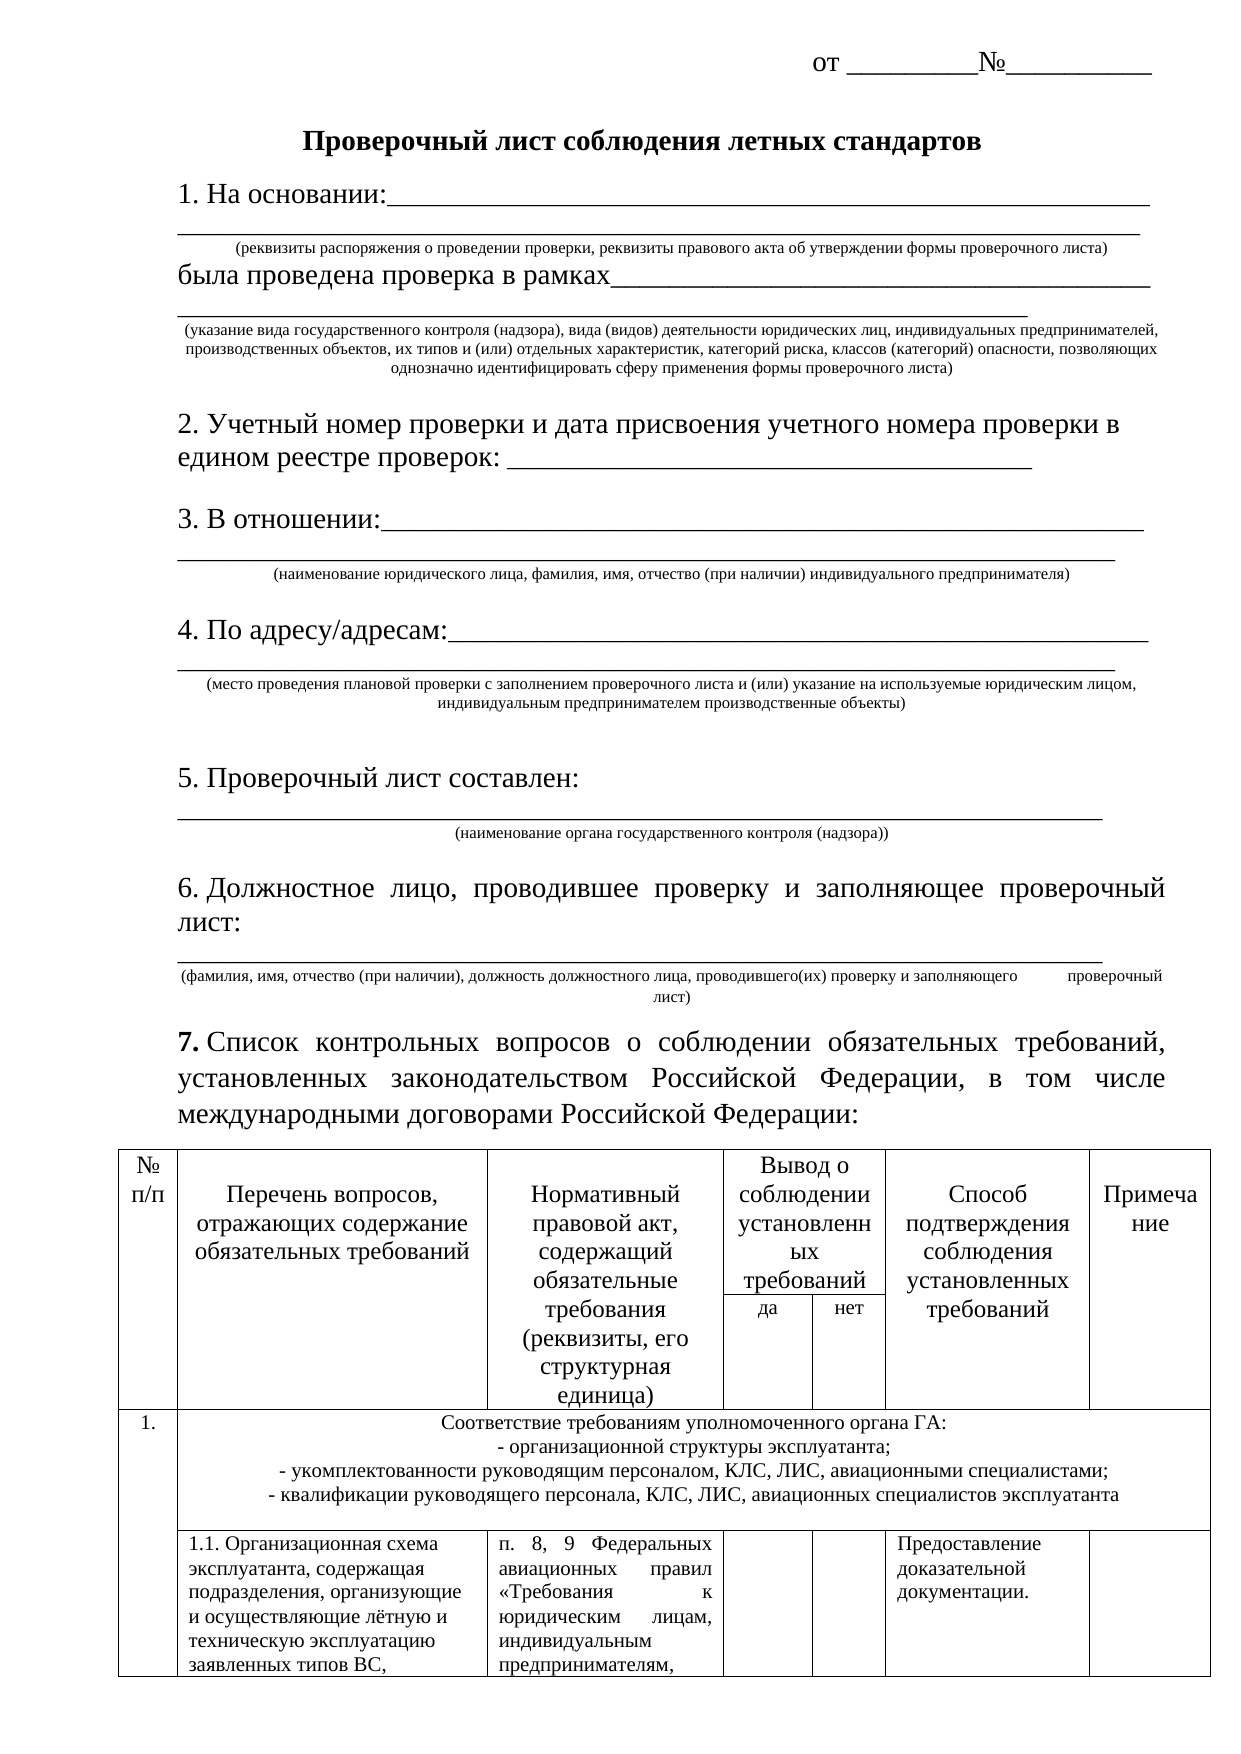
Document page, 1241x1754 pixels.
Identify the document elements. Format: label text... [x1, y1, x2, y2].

text от _________№__________ [797, 44, 1166, 78]
text __________________________________________________________________________ [177, 794, 1166, 822]
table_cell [178, 1531, 487, 1676]
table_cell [488, 1531, 723, 1676]
text ___________________________________________________________________________ [177, 645, 1166, 674]
text (реквизиты распоряжения о проведении проверки, реквизиты правового акта об утверждении формы проверочного листа) [177, 238, 1166, 257]
table_cell Соответствие требованиям уполномоченного органа ГА: - организационной структуры эксплуатанта; - укомплектованности руководящим персоналом, КЛС, ЛИС, авиационными специалистами; - квалификации руководящего персонала, КЛС, ЛИС, авиационных специалистов эксплуатанта [178, 1410, 1210, 1530]
text (наименование органа государственного контроля (надзора)) [177, 822, 1166, 842]
text (указание вида государственного контроля (надзора), вида (видов) деятельности юридических лиц, индивидуальных предпринимателей, производственных объектов, их типов и (или) отдельных характеристик, категорий риска, классов (категорий) опасности, позволяющих однозначно идентифицировать сферу применения формы проверочного листа) [177, 319, 1166, 377]
text (место проведения плановой проверки с заполнением проверочного листа и (или) указание на используемые юридическим лицом, индивидуальным предпринимателем производственные объекты) [177, 674, 1166, 712]
text 4. По адресу/адресам:________________________________________________________ [177, 612, 1166, 645]
text ___________________________________________________________________________ [177, 535, 1166, 564]
text (наименование юридического лица, фамилия, имя, отчество (при наличии) индивидуального предпринимателя) [177, 564, 1166, 583]
text 2. Учетный номер проверки и дата присвоения учетного номера проверки в едином реестре проверок: __________________________________________ [177, 406, 1166, 473]
table_cell нет [813, 1295, 885, 1409]
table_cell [886, 1531, 1089, 1676]
table_cell 1. [119, 1410, 177, 1676]
text Проверочный лист соблюдения летных стандартов [118, 123, 1166, 156]
table_cell да [724, 1295, 812, 1409]
table_cell [724, 1531, 812, 1676]
text 5. Проверочный лист составлен: [177, 760, 1166, 794]
text 6. Должностное лицо, проводившее проверку и заполняющее проверочный лист: __________________________________________________________________________ [177, 870, 1166, 966]
text 1. На основании:_____________________________________________________________ _____________________________________________________________________________ [177, 176, 1166, 238]
table_header Способ подтверждения соблюдения установленных требований [886, 1150, 1089, 1409]
text 7. Список контрольных вопросов о соблюдении обязательных требований, установленных законодательством Российской Федерации, в том числе международными договорами Российской Федерации: [177, 1024, 1166, 1130]
text была проведена проверка в рамках_____________________________________ ____________________________________________________________________ [177, 257, 1166, 319]
table_header Нормативный правовой акт, содержащий обязательные требования (реквизиты, его структурная единица) [488, 1150, 723, 1409]
table_header Перечень вопросов, отражающих содержание обязательных требований [178, 1150, 487, 1409]
table_header Вывод о соблюдении установленных требований [724, 1150, 885, 1294]
table_header Примечание [1090, 1150, 1210, 1409]
text 3. В отношении:_____________________________________________________________ [177, 502, 1166, 535]
table_cell [1090, 1531, 1210, 1676]
table_cell [813, 1531, 885, 1676]
text (фамилия, имя, отчество (при наличии), должность должностного лица, проводившего(их) проверку и заполняющего проверочный лист) [177, 966, 1166, 1006]
table_header № п/п [119, 1150, 177, 1409]
